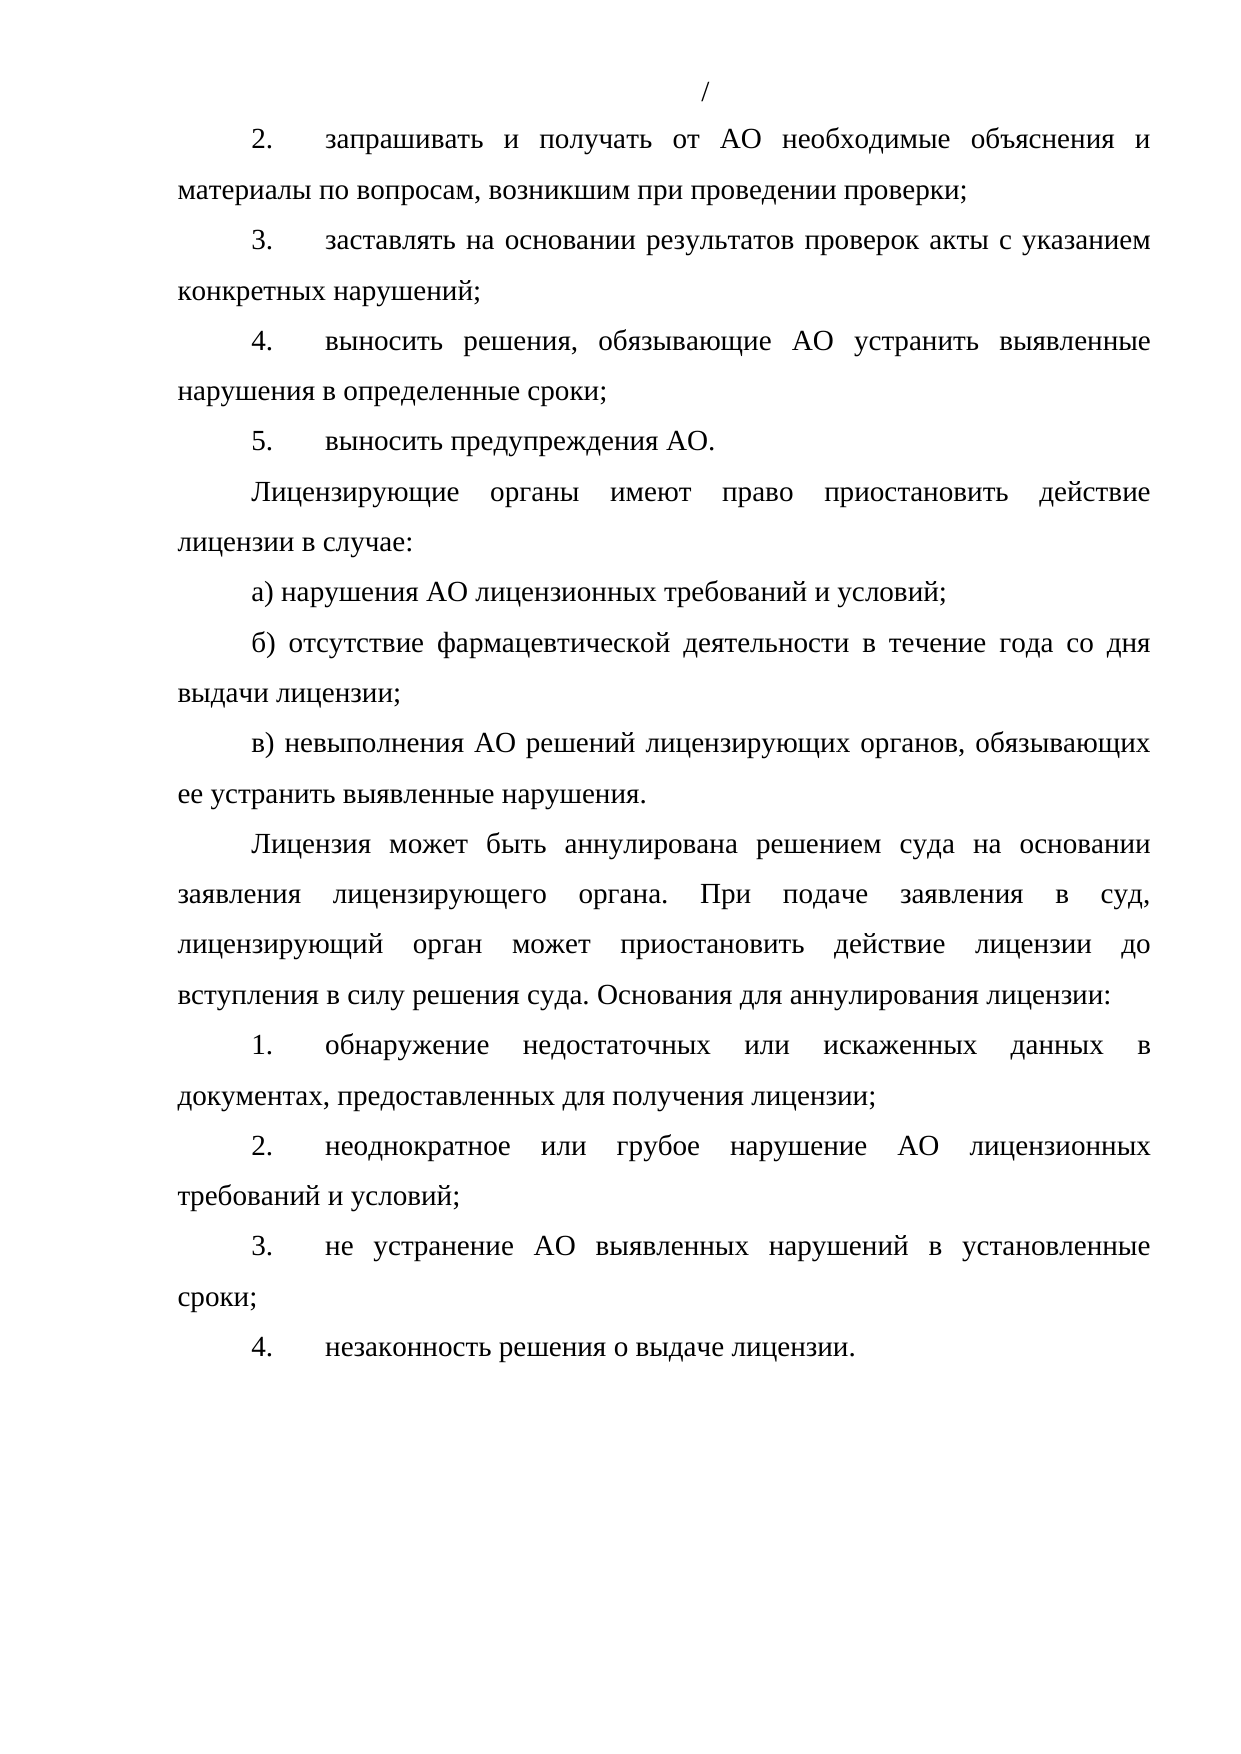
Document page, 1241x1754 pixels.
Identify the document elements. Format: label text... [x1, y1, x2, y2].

list выносить решения, обязывающие АО устранить выявленные нарушения в определенные сроки; [177, 323, 1152, 407]
list не устранение АО выявленных нарушений в установленные сроки; [177, 1228, 1152, 1312]
text а) нарушения АО лицензионных требований и условий; [177, 574, 1152, 608]
list незаконность решения о выдаче лицензии. [177, 1329, 1152, 1363]
list выносить предупреждения АО. [177, 423, 1152, 457]
list обнаружение недостаточных или искаженных данных в документах, предоставленных для получения лицензии; [177, 1027, 1152, 1111]
text Лицензия может быть аннулирована решением суда на основании заявления лицензирующего органа. При подаче заявления в суд, лицензирующий орган может приостановить действие лицензии до вступления в силу решения суда. Основания для аннулирования лицензии: [177, 826, 1152, 1011]
list заставлять на основании результатов проверок акты с указанием конкретных нарушений; [177, 222, 1152, 306]
text Лицензирующие органы имеют право приостановить действие лицензии в случае: [177, 474, 1152, 558]
list неоднократное или грубое нарушение АО лицензионных требований и условий; [177, 1128, 1152, 1212]
text б) отсутствие фармацевтической деятельности в течение года со дня выдачи лицензии; [177, 625, 1152, 709]
list запрашивать и получать от АО необходимые объяснения и материалы по вопросам, возникшим при проведении проверки; [177, 122, 1152, 206]
text в) невыполнения АО решений лицензирующих органов, обязывающих ее устранить выявленные нарушения. [177, 725, 1152, 809]
